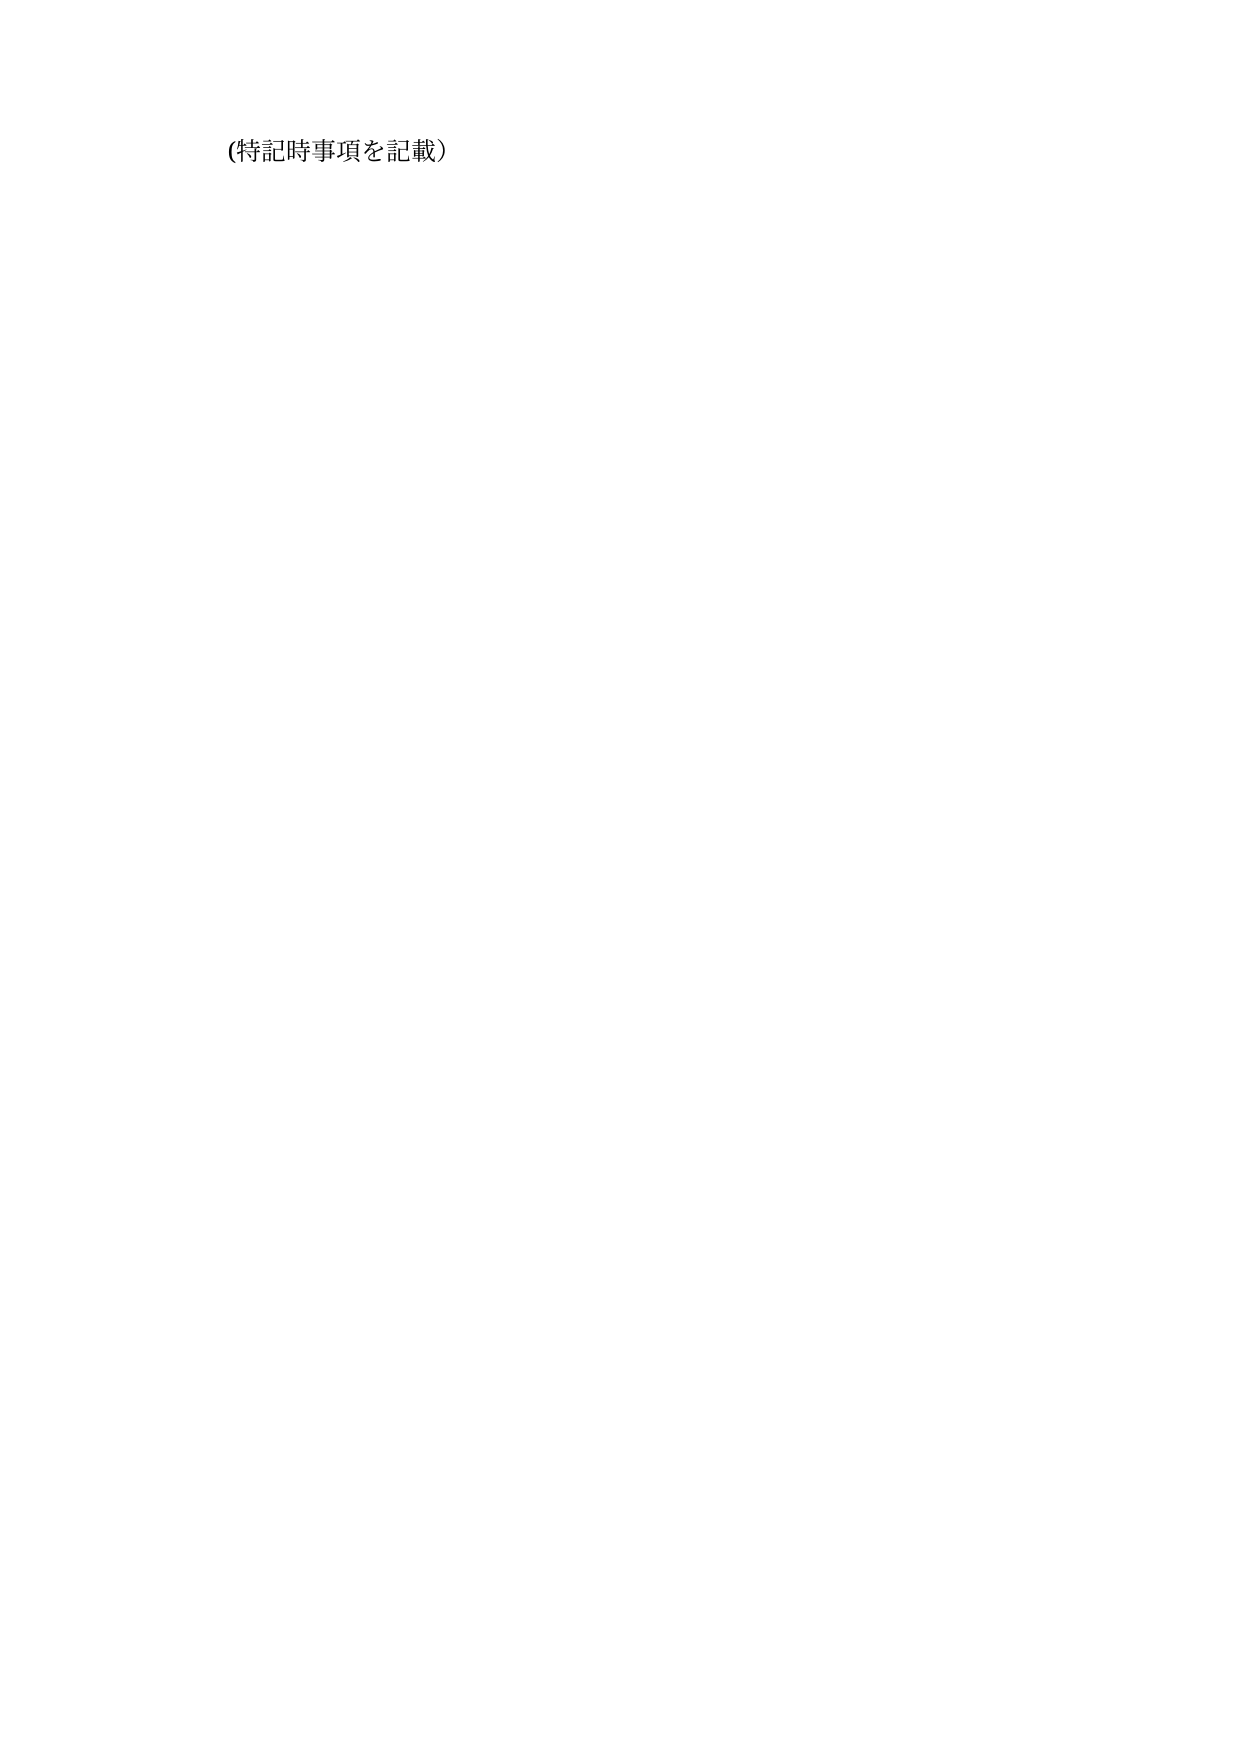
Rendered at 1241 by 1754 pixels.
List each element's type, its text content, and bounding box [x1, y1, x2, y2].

text (特記時事項を記載） [177, 129, 1063, 170]
